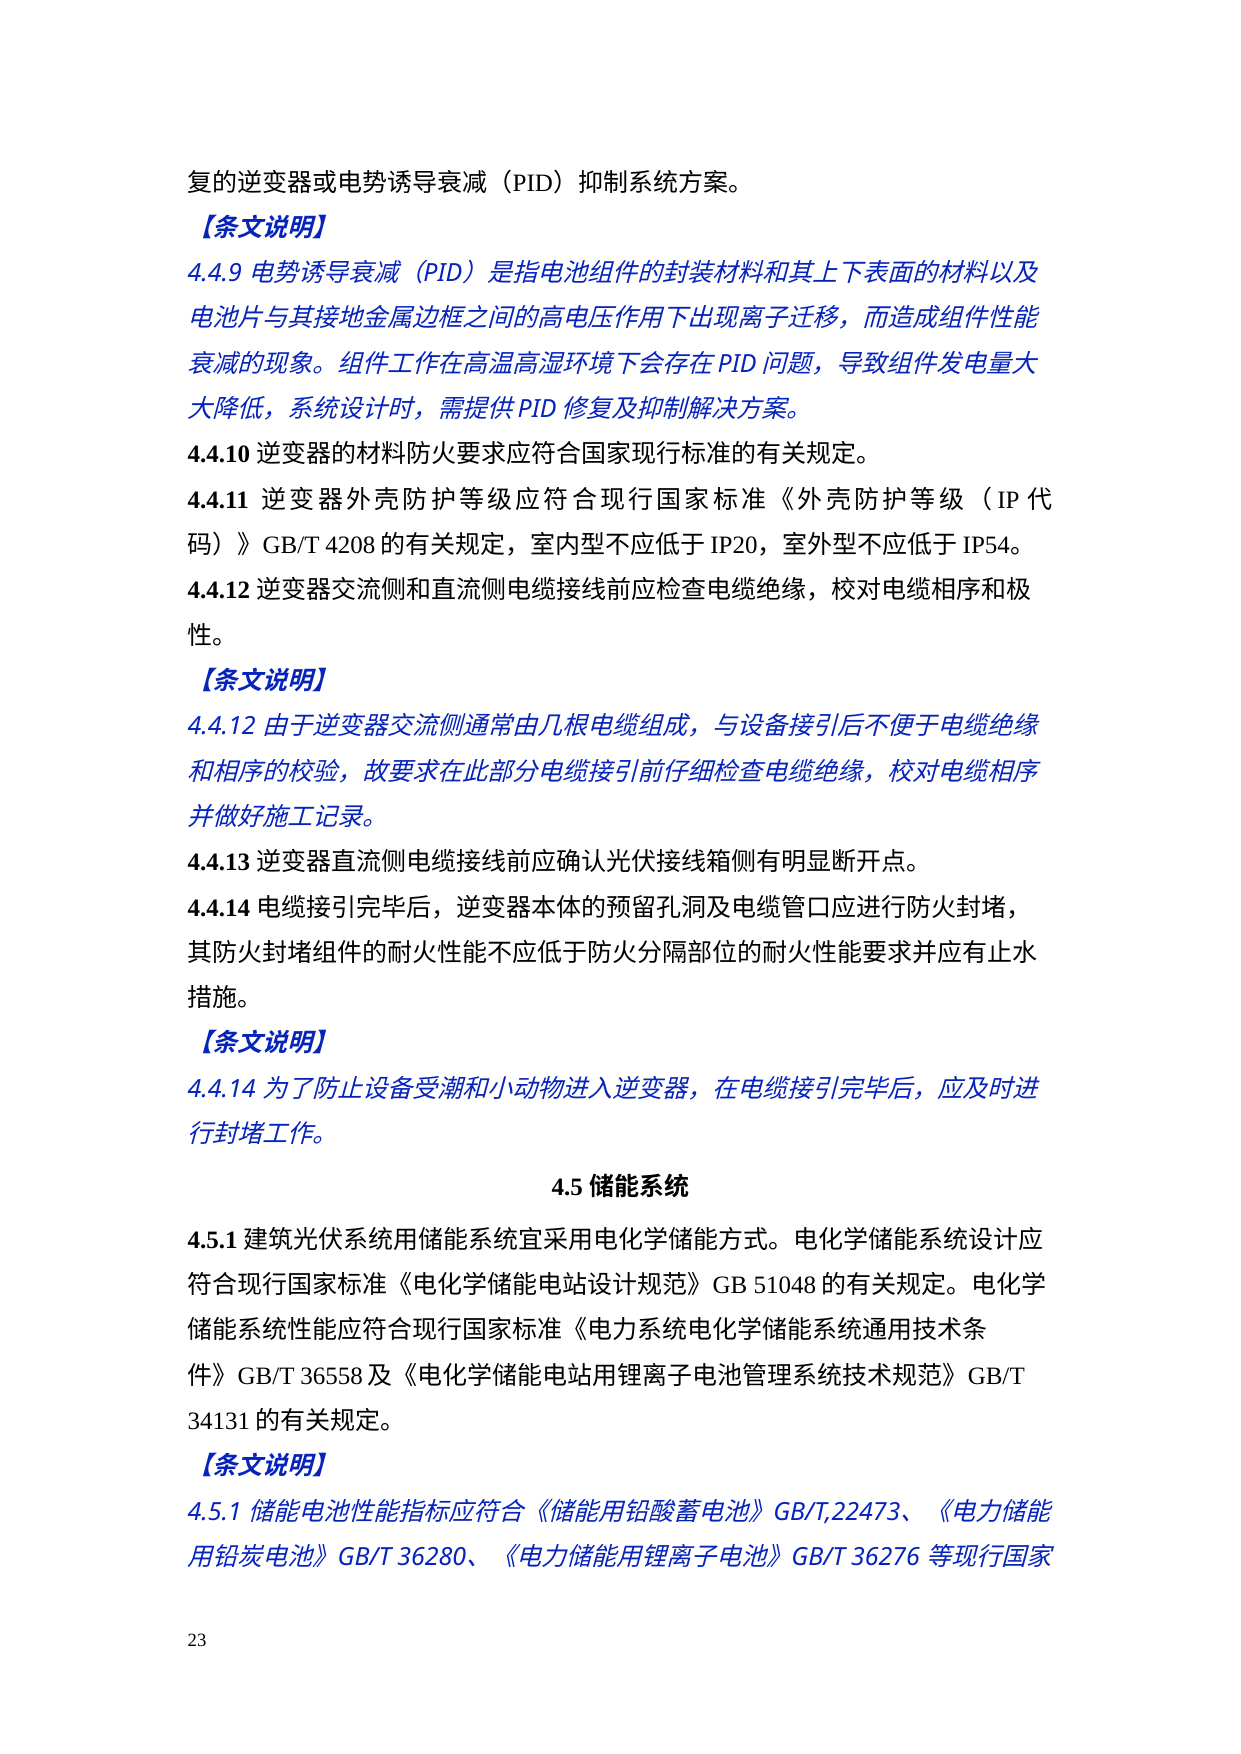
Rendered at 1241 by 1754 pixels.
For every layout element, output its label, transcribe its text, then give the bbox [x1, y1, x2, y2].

text 【条文说明】 [187, 207, 1053, 243]
text 4.5.1 建筑光伏系统用储能系统宜采用电化学储能方式。电化学储能系统设计应符合现行国家标准《电化学储能电站设计规范》GB 51048的有关规定。电化学储能系统性能应符合现行国家标准《电力系统电化学储能系统通用技术条件》GB/T 36558及《电化学储能电站用锂离子电池管理系统技术规范》GB/T 34131的有关规定。 [187, 1219, 1053, 1437]
text 4.4.12 由于逆变器交流侧通常由几根电缆组成，与设备接引后不便于电缆绝缘和相序的校验，故要求在此部分电缆接引前仔细检查电缆绝缘，校对电缆相序并做好施工记录。 [187, 706, 1053, 833]
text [187, 1491, 1053, 1573]
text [187, 162, 1053, 198]
text 4.4.10 逆变器的材料防火要求应符合国家现行标准的有关规定。 [187, 434, 1053, 470]
text 4.4.12 逆变器交流侧和直流侧电缆接线前应检查电缆绝缘，校对电缆相序和极性。 [187, 570, 1053, 651]
text 4.5 储能系统 [187, 1166, 1053, 1203]
text 4.4.14 电缆接引完毕后，逆变器本体的预留孔洞及电缆管口应进行防火封堵，其防火封堵组件的耐火性能不应低于防火分隔部位的耐火性能要求并应有止水措施。 [187, 887, 1053, 1014]
text 4.4.13 逆变器直流侧电缆接线前应确认光伏接线箱侧有明显断开点。 [187, 842, 1053, 878]
text 【条文说明】 [187, 1023, 1053, 1059]
text 4.4.9 电势诱导衰减（PID）是指电池组件的封装材料和其上下表面的材料以及电池片与其接地金属边框之间的高电压作用下出现离子迁移，而造成组件性能衰减的现象。组件工作在高温高湿环境下会存在PID问题，导致组件发电量大大降低，系统设计时，需提供PID修复及抑制解决方案。 [187, 253, 1053, 425]
text 4.4.14 为了防止设备受潮和小动物进入逆变器，在电缆接引完毕后，应及时进行封堵工作。 [187, 1068, 1053, 1150]
text 【条文说明】 [187, 1446, 1053, 1482]
text 【条文说明】 [187, 660, 1053, 697]
text 4.4.11 逆变器外壳防护等级应符合现行国家标准《外壳防护等级（IP代码）》GB/T 4208的有关规定，室内型不应低于IP20，室外型不应低于IP54。 [187, 479, 1053, 561]
